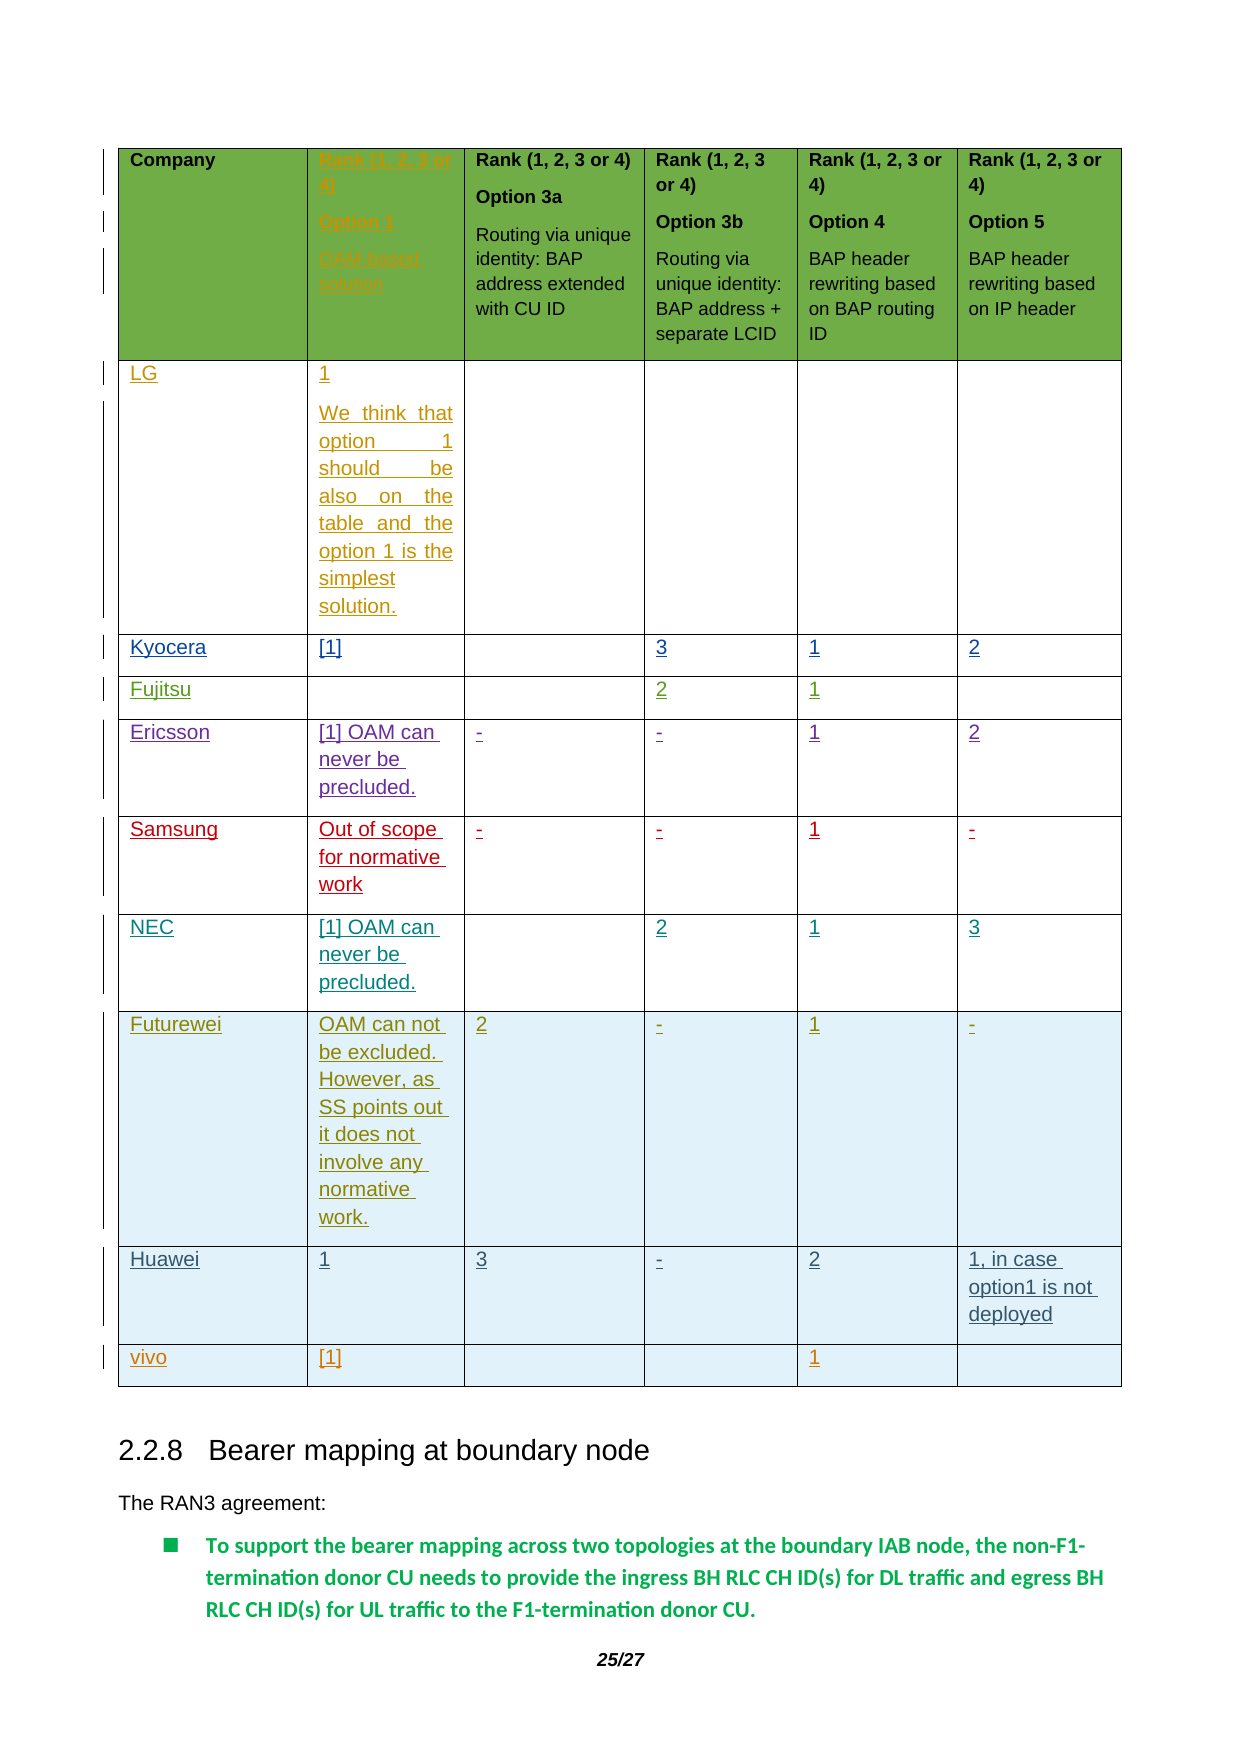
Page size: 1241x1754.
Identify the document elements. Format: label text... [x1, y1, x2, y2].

table_cell [645, 817, 797, 914]
table_cell [645, 361, 797, 634]
table_cell [798, 361, 957, 634]
table_cell [119, 817, 307, 914]
table_cell [798, 915, 957, 1011]
table_cell [465, 720, 644, 816]
table_header [308, 149, 464, 360]
table_cell [119, 720, 307, 816]
table_cell [308, 915, 464, 1011]
table_header Company [119, 149, 307, 360]
table_cell [958, 817, 1121, 914]
table_cell [119, 635, 307, 676]
table_cell [308, 635, 464, 676]
table_cell [119, 361, 307, 634]
table_cell [465, 677, 644, 719]
text The RAN3 agreement: [118, 1491, 1122, 1515]
table_cell [308, 720, 464, 816]
table_cell [465, 361, 644, 634]
table_cell [308, 361, 464, 634]
table_cell [645, 915, 797, 1011]
table_cell [958, 635, 1121, 676]
table_header Rank (1, 2, 3 or 4) Option 4 BAP header rewriting based on BAP routing ID [798, 149, 957, 360]
table_cell [308, 677, 464, 719]
table_cell [958, 720, 1121, 816]
table_cell [645, 635, 797, 676]
table_cell [798, 677, 957, 719]
table_cell [119, 915, 307, 1011]
subtitle 2.2.8 Bearer mapping at boundary node [118, 1433, 1122, 1467]
table_cell [465, 915, 644, 1011]
table_cell [958, 915, 1121, 1011]
table_cell [958, 361, 1121, 634]
table_cell [958, 677, 1121, 719]
table_cell [798, 817, 957, 914]
table_cell [465, 635, 644, 676]
table_cell [645, 677, 797, 719]
table_cell [465, 817, 644, 914]
table_cell [798, 635, 957, 676]
table_header Rank (1, 2, 3 or 4) Option 3b Routing via unique identity: BAP address + separate LCID [645, 149, 797, 360]
table_header Rank (1, 2, 3 or 4) Option 5 BAP header rewriting based on IP header [958, 149, 1121, 360]
table_header Rank (1, 2, 3 or 4) Option 3a Routing via unique identity: BAP address extended with CU ID [465, 149, 644, 360]
list To support the bearer mapping across two topologies at the boundary IAB node, the non-F1-termination donor CU needs to provide the ingress BH RLC CH ID(s) for DL traffic and egress BH RLC CH ID(s) for UL traffic to the F1-termination donor CU. [162, 1531, 1122, 1623]
table_cell [645, 720, 797, 816]
table_cell [798, 720, 957, 816]
table_cell [308, 817, 464, 914]
table_cell [119, 677, 307, 719]
